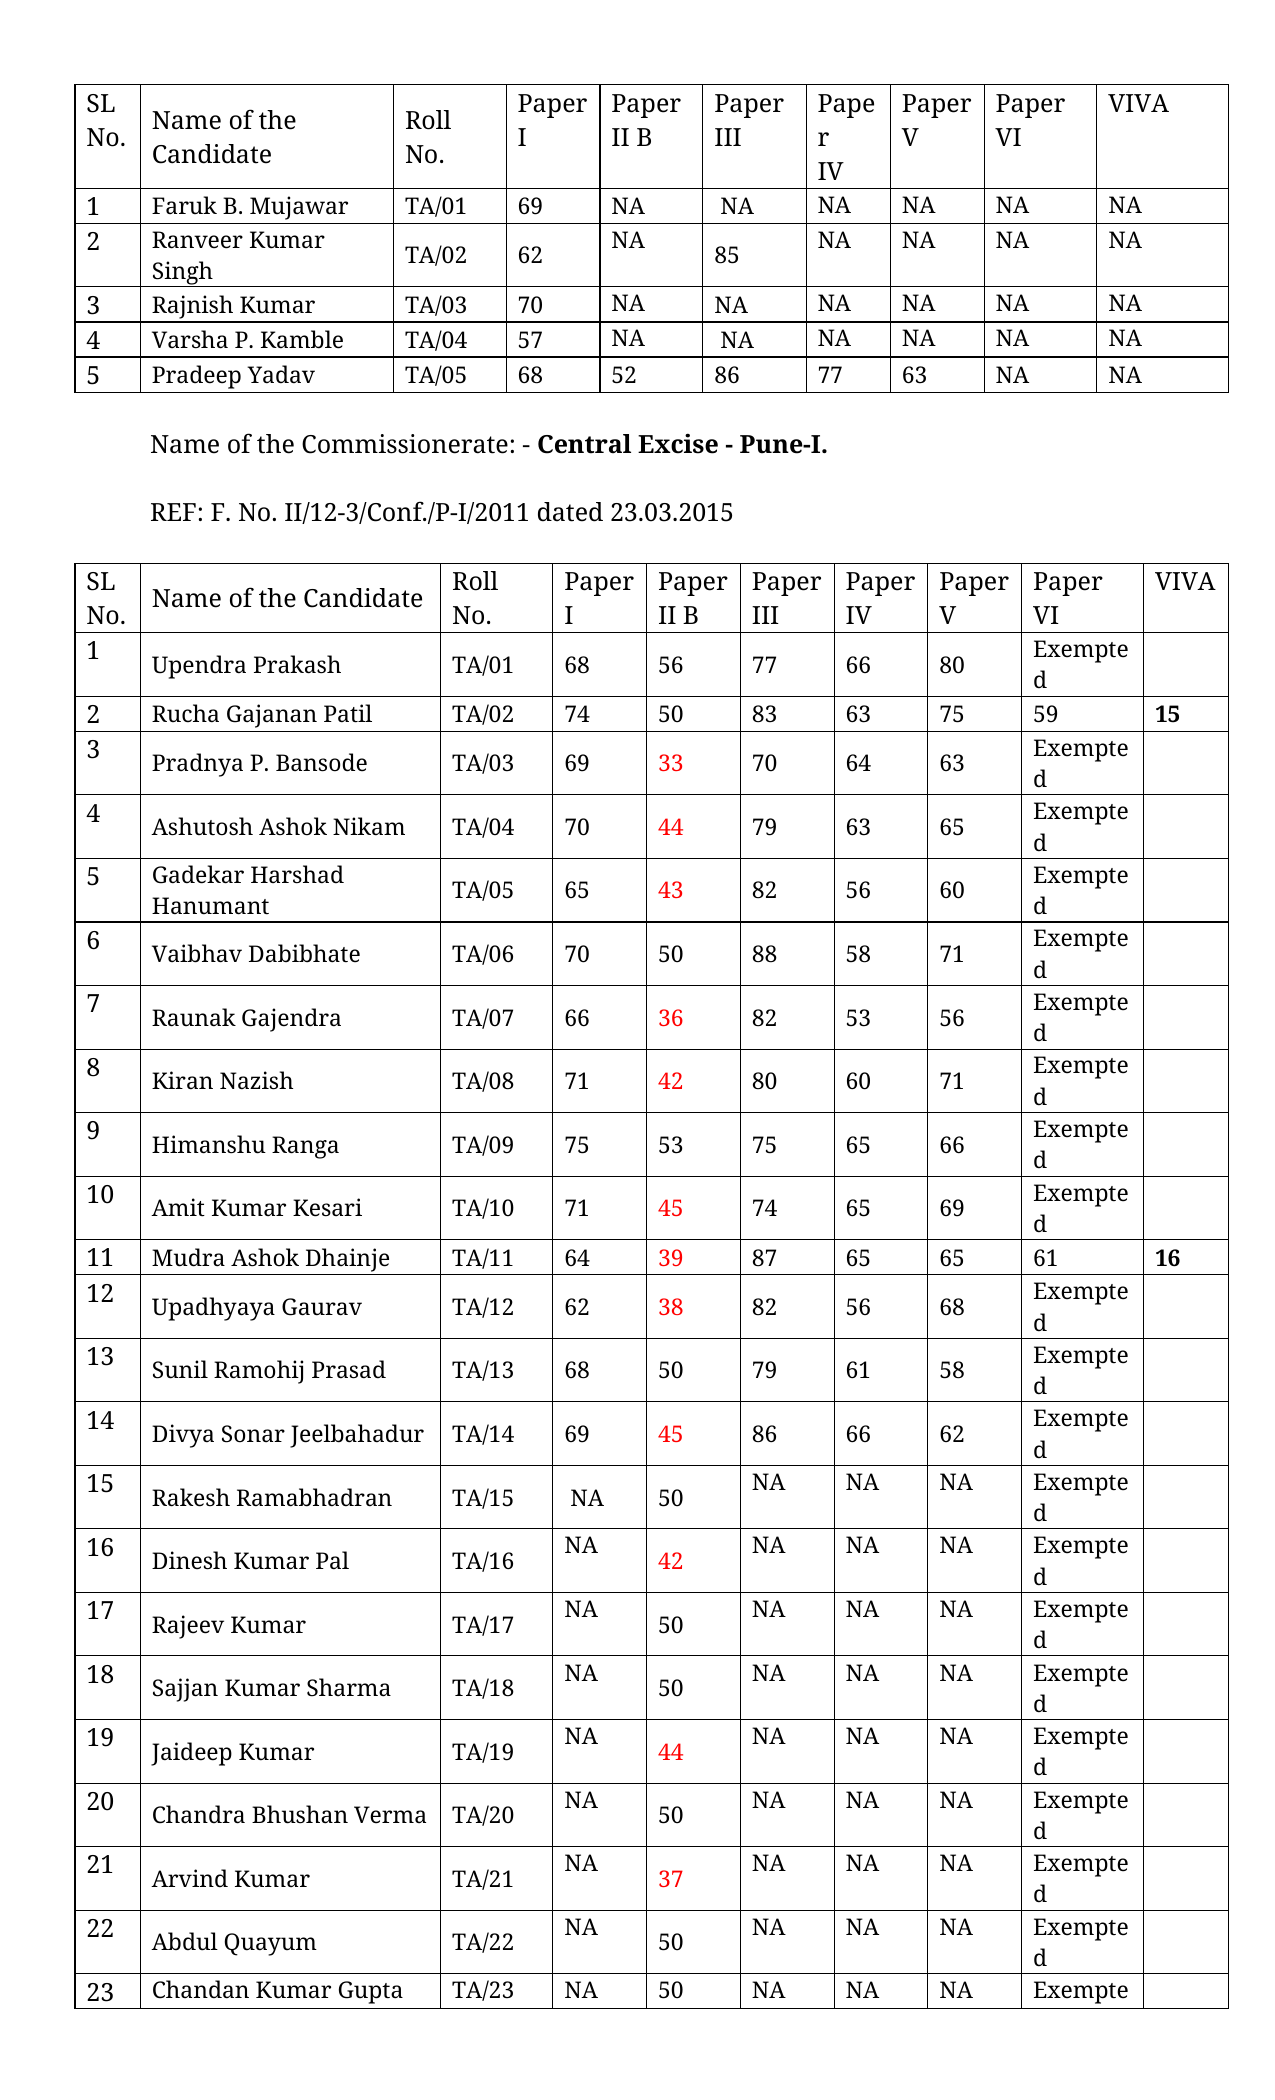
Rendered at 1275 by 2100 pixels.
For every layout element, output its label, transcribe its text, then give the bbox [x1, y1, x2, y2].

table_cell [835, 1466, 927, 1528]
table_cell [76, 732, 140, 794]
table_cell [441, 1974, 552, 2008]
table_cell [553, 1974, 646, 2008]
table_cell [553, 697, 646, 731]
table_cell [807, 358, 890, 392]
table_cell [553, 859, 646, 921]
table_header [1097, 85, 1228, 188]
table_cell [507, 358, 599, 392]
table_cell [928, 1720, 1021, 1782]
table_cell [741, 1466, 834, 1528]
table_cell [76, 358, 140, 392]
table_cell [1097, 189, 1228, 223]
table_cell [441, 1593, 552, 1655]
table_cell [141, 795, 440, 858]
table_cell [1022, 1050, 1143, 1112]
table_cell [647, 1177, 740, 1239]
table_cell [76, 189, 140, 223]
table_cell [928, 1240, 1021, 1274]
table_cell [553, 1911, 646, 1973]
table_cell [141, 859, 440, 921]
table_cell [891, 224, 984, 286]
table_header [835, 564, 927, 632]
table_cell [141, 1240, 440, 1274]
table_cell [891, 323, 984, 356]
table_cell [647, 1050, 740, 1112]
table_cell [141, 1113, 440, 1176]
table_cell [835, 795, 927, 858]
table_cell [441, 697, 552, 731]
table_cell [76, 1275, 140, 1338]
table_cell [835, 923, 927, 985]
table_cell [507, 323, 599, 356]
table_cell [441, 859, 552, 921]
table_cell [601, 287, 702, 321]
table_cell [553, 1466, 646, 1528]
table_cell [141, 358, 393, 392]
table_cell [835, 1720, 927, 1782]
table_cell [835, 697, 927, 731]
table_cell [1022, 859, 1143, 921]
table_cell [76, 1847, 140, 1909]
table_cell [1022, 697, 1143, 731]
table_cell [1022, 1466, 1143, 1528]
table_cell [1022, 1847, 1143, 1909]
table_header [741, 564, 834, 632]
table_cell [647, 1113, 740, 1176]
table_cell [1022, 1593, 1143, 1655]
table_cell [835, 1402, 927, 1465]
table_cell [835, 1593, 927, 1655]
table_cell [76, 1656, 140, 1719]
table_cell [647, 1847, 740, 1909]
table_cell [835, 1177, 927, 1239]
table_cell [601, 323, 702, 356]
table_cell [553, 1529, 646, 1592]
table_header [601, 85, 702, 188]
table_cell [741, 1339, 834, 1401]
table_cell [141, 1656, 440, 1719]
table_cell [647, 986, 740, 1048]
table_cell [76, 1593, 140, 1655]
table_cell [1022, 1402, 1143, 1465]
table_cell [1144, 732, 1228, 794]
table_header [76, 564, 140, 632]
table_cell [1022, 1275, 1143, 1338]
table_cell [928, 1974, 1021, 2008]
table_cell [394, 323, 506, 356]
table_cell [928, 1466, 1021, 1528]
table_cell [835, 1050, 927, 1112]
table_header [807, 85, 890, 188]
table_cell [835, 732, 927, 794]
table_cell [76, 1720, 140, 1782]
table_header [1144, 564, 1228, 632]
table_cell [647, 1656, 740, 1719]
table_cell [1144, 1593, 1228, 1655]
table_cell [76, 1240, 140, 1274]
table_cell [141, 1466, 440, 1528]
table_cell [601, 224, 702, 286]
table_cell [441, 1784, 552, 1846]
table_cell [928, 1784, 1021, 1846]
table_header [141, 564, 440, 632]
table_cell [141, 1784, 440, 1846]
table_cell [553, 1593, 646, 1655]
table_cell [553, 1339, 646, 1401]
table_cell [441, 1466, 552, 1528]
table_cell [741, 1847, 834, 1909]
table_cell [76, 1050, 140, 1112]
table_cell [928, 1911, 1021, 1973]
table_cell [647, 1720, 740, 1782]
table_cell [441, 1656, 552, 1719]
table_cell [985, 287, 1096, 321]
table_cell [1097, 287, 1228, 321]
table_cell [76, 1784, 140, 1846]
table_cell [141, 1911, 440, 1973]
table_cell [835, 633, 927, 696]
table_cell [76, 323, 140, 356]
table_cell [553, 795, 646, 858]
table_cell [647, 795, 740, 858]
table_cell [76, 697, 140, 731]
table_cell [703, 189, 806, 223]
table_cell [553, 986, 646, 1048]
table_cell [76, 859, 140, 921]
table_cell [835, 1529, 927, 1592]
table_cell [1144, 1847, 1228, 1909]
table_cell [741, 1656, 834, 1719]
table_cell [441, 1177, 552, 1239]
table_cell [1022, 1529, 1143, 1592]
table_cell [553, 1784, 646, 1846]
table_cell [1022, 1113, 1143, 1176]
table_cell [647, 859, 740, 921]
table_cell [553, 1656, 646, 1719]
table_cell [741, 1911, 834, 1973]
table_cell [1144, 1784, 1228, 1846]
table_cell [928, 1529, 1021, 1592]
text REF: F. No. II/12-3/Conf./P-I/2011 dated 23.03.2015 [150, 495, 1181, 529]
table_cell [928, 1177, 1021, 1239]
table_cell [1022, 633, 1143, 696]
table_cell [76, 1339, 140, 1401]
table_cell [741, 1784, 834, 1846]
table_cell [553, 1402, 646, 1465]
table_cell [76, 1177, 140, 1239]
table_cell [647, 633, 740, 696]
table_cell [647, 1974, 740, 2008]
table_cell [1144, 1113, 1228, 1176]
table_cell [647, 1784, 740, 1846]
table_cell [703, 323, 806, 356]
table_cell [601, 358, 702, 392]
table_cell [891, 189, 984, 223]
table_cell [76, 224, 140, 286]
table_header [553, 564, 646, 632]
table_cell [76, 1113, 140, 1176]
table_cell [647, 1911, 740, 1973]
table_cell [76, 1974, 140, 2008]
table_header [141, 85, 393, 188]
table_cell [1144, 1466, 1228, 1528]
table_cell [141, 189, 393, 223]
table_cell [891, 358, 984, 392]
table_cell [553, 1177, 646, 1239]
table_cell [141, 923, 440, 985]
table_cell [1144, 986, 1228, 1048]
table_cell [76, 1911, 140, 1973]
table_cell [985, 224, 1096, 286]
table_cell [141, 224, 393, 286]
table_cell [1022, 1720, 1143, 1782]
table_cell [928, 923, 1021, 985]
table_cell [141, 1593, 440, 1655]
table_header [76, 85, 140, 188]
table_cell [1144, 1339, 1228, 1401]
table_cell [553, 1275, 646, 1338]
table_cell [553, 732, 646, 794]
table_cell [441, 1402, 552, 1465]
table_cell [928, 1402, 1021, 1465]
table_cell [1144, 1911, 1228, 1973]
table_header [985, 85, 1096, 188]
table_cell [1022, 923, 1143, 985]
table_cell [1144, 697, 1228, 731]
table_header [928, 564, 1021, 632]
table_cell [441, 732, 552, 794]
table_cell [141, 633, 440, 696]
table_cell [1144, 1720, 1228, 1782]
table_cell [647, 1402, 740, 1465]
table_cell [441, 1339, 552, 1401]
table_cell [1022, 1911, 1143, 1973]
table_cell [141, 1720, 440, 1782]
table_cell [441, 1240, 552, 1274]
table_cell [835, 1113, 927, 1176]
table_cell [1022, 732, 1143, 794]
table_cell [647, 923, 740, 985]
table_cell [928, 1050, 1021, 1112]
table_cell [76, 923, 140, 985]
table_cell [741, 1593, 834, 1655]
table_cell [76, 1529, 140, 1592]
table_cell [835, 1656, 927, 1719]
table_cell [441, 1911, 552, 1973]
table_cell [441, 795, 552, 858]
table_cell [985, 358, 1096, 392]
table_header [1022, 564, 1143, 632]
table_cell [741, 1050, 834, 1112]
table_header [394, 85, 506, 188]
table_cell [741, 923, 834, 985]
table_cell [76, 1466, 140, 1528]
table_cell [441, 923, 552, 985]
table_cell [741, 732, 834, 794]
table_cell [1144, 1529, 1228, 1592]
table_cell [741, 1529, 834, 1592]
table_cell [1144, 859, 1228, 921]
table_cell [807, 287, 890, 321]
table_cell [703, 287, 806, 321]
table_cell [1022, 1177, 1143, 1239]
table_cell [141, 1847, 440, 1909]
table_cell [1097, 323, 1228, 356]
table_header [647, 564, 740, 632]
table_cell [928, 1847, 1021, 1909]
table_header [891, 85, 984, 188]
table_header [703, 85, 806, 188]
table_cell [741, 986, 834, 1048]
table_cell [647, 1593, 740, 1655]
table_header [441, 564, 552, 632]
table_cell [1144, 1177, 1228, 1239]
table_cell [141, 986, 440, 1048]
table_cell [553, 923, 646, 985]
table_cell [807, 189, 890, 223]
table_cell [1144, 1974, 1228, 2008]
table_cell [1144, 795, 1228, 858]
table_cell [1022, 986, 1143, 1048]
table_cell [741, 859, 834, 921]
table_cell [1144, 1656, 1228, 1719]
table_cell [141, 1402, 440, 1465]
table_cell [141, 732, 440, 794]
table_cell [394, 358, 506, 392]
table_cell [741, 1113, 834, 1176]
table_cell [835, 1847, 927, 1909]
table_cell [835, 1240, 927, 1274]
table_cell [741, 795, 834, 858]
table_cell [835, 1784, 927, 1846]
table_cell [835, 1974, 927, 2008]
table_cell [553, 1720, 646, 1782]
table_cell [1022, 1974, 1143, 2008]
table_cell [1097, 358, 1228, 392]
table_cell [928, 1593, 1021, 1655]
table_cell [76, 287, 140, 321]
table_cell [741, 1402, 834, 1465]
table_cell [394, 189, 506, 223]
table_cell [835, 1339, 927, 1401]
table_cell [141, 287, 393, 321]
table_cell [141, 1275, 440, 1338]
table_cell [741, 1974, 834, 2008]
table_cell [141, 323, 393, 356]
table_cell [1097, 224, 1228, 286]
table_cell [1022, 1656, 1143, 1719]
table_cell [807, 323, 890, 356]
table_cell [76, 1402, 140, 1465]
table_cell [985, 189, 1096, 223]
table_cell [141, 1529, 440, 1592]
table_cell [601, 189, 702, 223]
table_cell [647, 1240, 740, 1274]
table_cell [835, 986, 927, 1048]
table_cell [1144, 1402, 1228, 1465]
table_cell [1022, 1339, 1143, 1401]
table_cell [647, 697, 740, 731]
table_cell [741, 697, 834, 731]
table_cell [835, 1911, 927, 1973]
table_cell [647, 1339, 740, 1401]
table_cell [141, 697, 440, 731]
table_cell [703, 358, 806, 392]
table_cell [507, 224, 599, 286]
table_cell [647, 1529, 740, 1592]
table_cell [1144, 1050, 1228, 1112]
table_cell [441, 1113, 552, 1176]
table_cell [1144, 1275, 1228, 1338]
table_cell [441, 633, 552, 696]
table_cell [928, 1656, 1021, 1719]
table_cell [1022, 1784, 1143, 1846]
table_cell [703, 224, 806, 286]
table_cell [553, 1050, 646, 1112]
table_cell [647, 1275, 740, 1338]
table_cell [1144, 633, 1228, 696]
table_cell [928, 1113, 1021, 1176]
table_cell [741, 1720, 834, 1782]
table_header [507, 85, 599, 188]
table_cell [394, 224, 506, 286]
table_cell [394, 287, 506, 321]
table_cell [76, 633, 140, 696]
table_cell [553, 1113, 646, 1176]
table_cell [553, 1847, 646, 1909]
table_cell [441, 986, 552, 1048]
text Name of the Commissionerate: - Central Excise - Pune-I. [150, 427, 1181, 461]
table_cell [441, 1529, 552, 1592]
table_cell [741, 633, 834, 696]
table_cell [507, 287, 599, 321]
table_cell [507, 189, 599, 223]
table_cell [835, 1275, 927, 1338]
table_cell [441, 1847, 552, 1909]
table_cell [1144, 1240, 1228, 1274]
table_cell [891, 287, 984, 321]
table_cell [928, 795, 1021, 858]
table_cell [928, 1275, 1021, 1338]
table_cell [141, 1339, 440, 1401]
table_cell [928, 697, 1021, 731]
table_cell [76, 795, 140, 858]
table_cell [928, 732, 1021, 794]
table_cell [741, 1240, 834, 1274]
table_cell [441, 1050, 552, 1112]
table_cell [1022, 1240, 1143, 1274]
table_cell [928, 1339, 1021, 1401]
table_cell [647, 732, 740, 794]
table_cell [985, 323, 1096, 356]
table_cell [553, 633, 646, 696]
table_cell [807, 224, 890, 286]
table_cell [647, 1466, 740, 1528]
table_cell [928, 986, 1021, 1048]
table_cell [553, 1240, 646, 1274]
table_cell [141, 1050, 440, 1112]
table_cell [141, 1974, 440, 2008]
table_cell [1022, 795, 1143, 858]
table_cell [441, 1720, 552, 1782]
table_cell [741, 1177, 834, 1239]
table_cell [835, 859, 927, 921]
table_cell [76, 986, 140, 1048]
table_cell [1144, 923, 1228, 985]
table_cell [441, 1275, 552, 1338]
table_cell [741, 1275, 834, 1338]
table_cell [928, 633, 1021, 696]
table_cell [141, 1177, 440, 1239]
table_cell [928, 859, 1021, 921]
